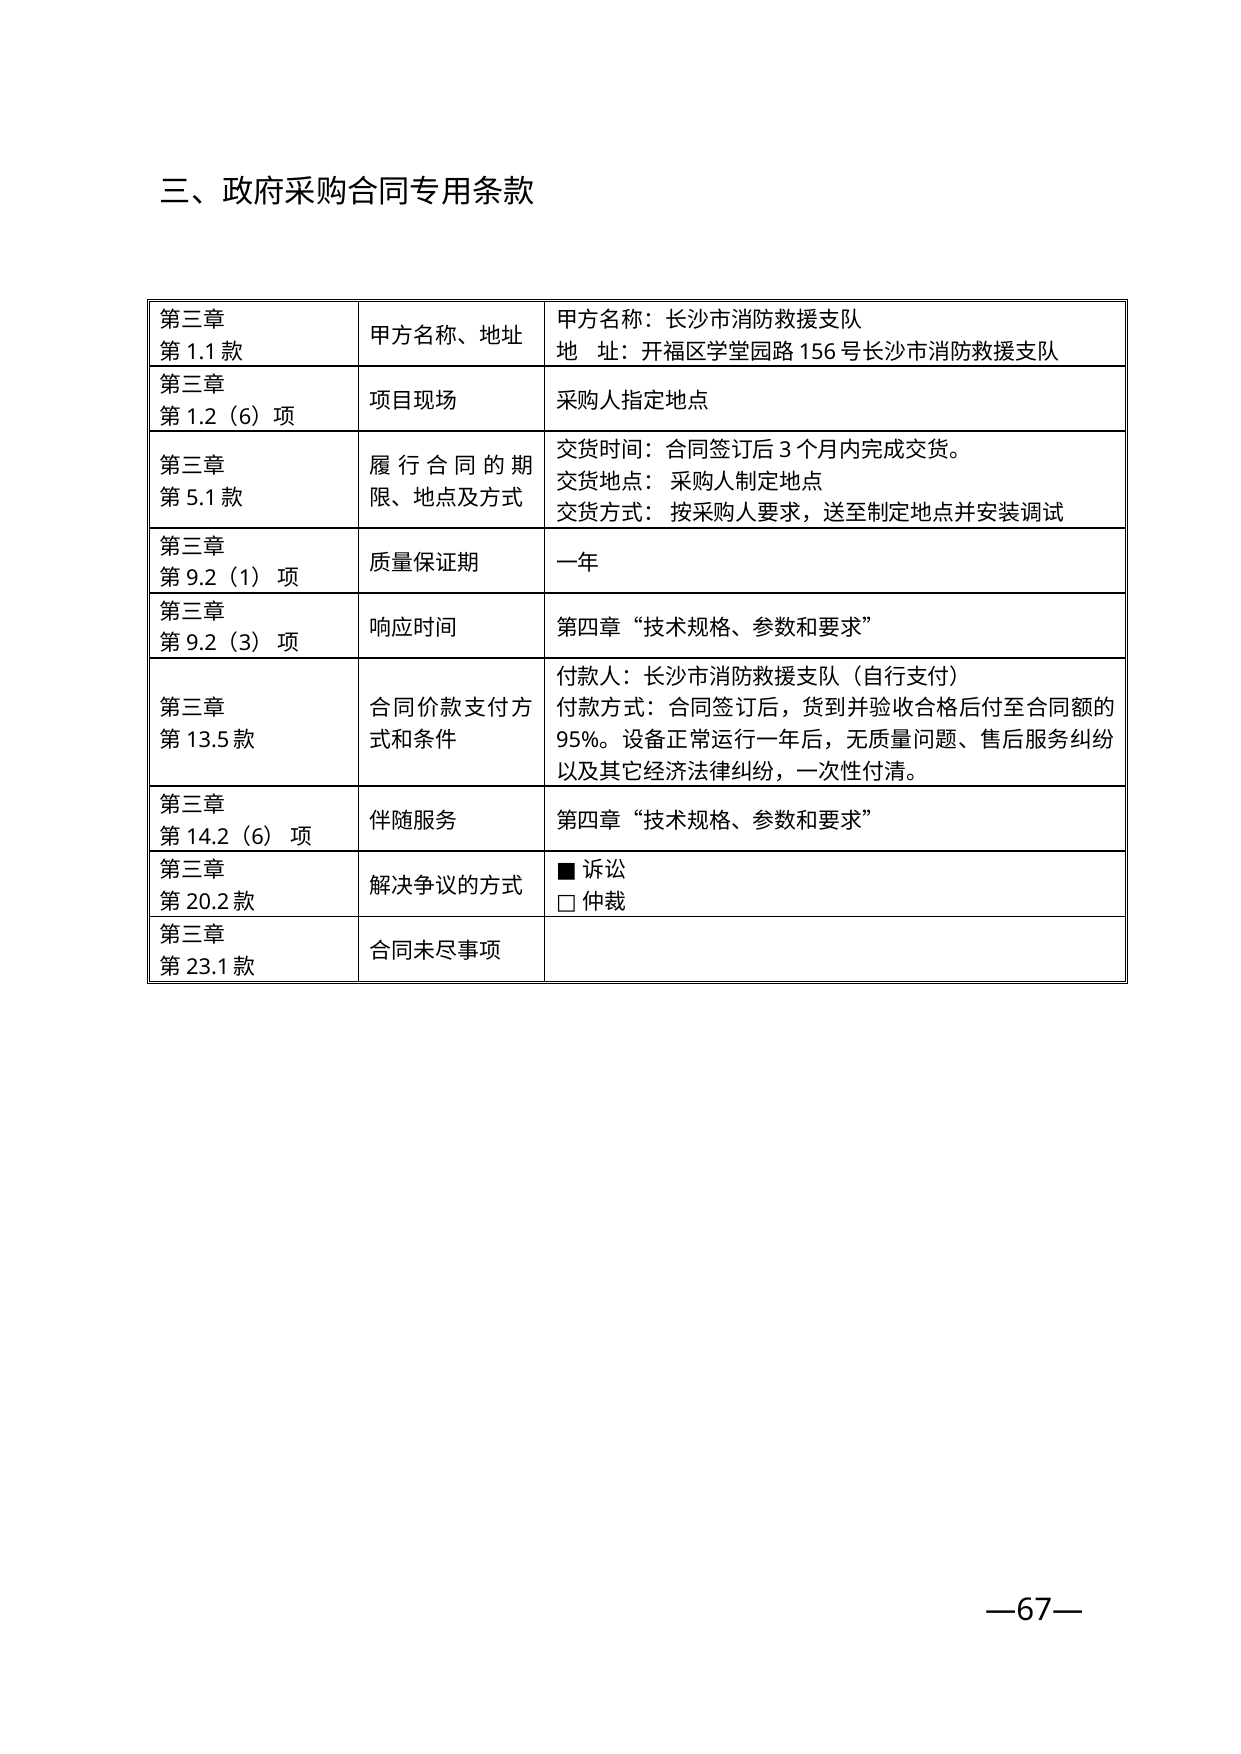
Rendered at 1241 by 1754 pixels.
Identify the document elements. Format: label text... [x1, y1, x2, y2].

table_cell 交货时间：合同签订后3个月内完成交货。 交货地点： 采购人制定地点 交货方式： 按采购人要求，送至制定地点并安装调试 [545, 432, 1125, 527]
table_cell 第三章 第5.1款 [150, 432, 358, 527]
table_cell 付款人：长沙市消防救援支队（自行支付） 付款方式：合同签订后，货到并验收合格后付至合同额的95%。设备正常运行一年后，无质量问题、售后服务纠纷以及其它经济法律纠纷，一次性付清。 [545, 659, 1125, 785]
table_cell 第三章 第14.2（6） 项 [150, 787, 358, 850]
table_cell 第三章 第23.1款 [150, 917, 358, 981]
table_cell 解决争议的方式 [359, 852, 544, 916]
table_cell 第三章 第20.2款 [150, 852, 358, 916]
table_cell 第三章 第9.2（1） 项 [150, 529, 358, 592]
table_cell 采购人指定地点 [545, 367, 1125, 430]
table_cell 一年 [545, 529, 1125, 592]
table_cell 第四章“技术规格、参数和要求” [545, 594, 1125, 657]
table_header 甲方名称、地址 [359, 302, 544, 365]
table_cell 第四章“技术规格、参数和要求” [545, 787, 1125, 850]
table_cell 第三章 第9.2（3） 项 [150, 594, 358, 657]
table_cell 第三章 第1.2（6）项 [150, 367, 358, 430]
table_cell [545, 917, 1125, 981]
table_cell 响应时间 [359, 594, 544, 657]
table_cell 质量保证期 [359, 529, 544, 592]
table_cell 履行合同的期限、地点及方式 [359, 432, 544, 527]
table_cell 合同未尽事项 [359, 917, 544, 981]
table_header 第三章 第1.1款 [150, 302, 358, 365]
text 三、政府采购合同专用条款 [159, 166, 1080, 211]
table_cell 合同价款支付方式和条件 [359, 659, 544, 785]
table_cell 项目现场 [359, 367, 544, 430]
table_cell 第三章 第13.5款 [150, 659, 358, 785]
table_cell 伴随服务 [359, 787, 544, 850]
table_cell ■ 诉讼 □ 仲裁 [545, 852, 1125, 916]
table_header 甲方名称：长沙市消防救援支队 地 址：开福区学堂园路156号长沙市消防救援支队 [545, 302, 1125, 365]
